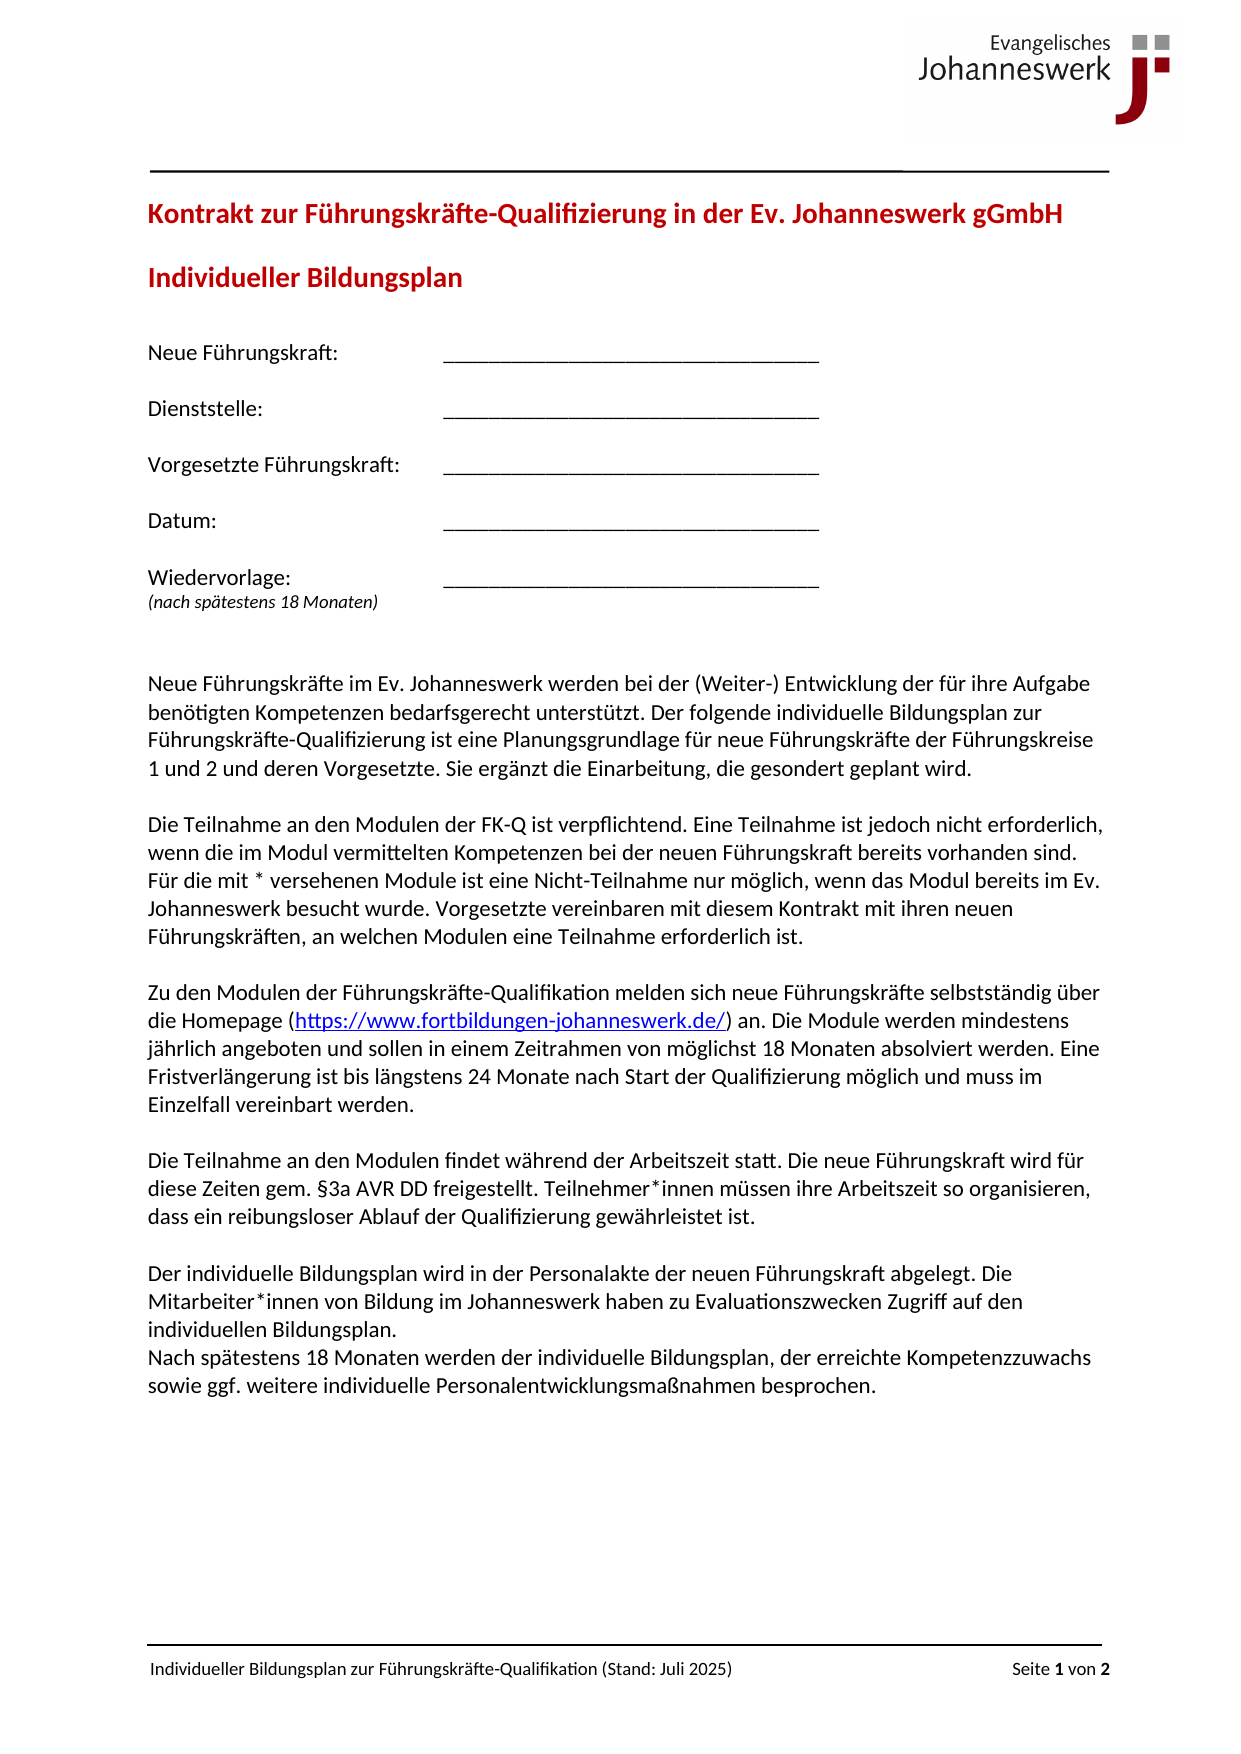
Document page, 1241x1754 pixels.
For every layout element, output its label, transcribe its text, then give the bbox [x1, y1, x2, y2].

text Individueller Bildungsplan [148, 259, 1110, 295]
text Datum: _________________________________ [148, 507, 1110, 534]
text Kontrakt zur Führungskräfte-Qualifizierung in der Ev. Johanneswerk gGmbH [148, 195, 1110, 259]
text Vorgesetzte Führungskraft: _________________________________ [148, 451, 1110, 478]
text Neue Führungskraft: _________________________________ [148, 338, 1110, 366]
text (nach spätestens 18 Monaten) [148, 591, 1110, 613]
text Nach spätestens 18 Monaten werden der individuelle Bildungsplan, der erreichte Kompetenzzuwachs sowie ggf. weitere individuelle Personalentwicklungsmaßnahmen besprochen. [148, 1343, 1110, 1399]
text Die Teilnahme an den Modulen der FK-Q ist verpflichtend. Eine Teilnahme ist jedoch nicht erforderlich, wenn die im Modul vermittelten Kompetenzen bei der neuen Führungskraft bereits vorhanden sind. Für die mit * versehenen Module ist eine Nicht-Teilnahme nur möglich, wenn das Modul bereits im Ev. Johanneswerk besucht wurde. Vorgesetzte vereinbaren mit diesem Kontrakt mit ihren neuen Führungskräften, an welchen Modulen eine Teilnahme erforderlich ist. [148, 810, 1110, 950]
text Neue Führungskräfte im Ev. Johanneswerk werden bei der (Weiter-) Entwicklung der für ihre Aufgabe benötigten Kompetenzen bedarfsgerecht unterstützt. Der folgende individuelle Bildungsplan zur Führungskräfte-Qualifizierung ist eine Planungsgrundlage für neue Führungskräfte der Führungskreise 1 und 2 und deren Vorgesetzte. Sie ergänzt die Einarbeitung, die gesondert geplant wird. [148, 669, 1110, 782]
text Wiedervorlage: _________________________________ [148, 563, 1110, 591]
text Dienststelle: _________________________________ [148, 394, 1110, 422]
text Die Teilnahme an den Modulen findet während der Arbeitszeit statt. Die neue Führungskraft wird für diese Zeiten gem. §3a AVR DD freigestellt. Teilnehmer*innen müssen ihre Arbeitszeit so organisieren, dass ein reibungsloser Ablauf der Qualifizierung gewährleistet ist. [148, 1146, 1110, 1230]
text Zu den Modulen der Führungskräfte-Qualifikation melden sich neue Führungskräfte selbstständig über die Homepage (https://www.fortbildungen-johanneswerk.de/) an. Die Module werden mindestens jährlich angeboten und sollen in einem Zeitrahmen von möglichst 18 Monaten absolviert werden. Eine Fristverlängerung ist bis längstens 24 Monate nach Start der Qualifizierung möglich und muss im Einzelfall vereinbart werden. [148, 978, 1110, 1118]
picture [903, 20, 1184, 139]
text Der individuelle Bildungsplan wird in der Personalakte der neuen Führungskraft abgelegt. Die Mitarbeiter*innen von Bildung im Johanneswerk haben zu Evaluationszwecken Zugriff auf den individuellen Bildungsplan. [148, 1259, 1110, 1343]
